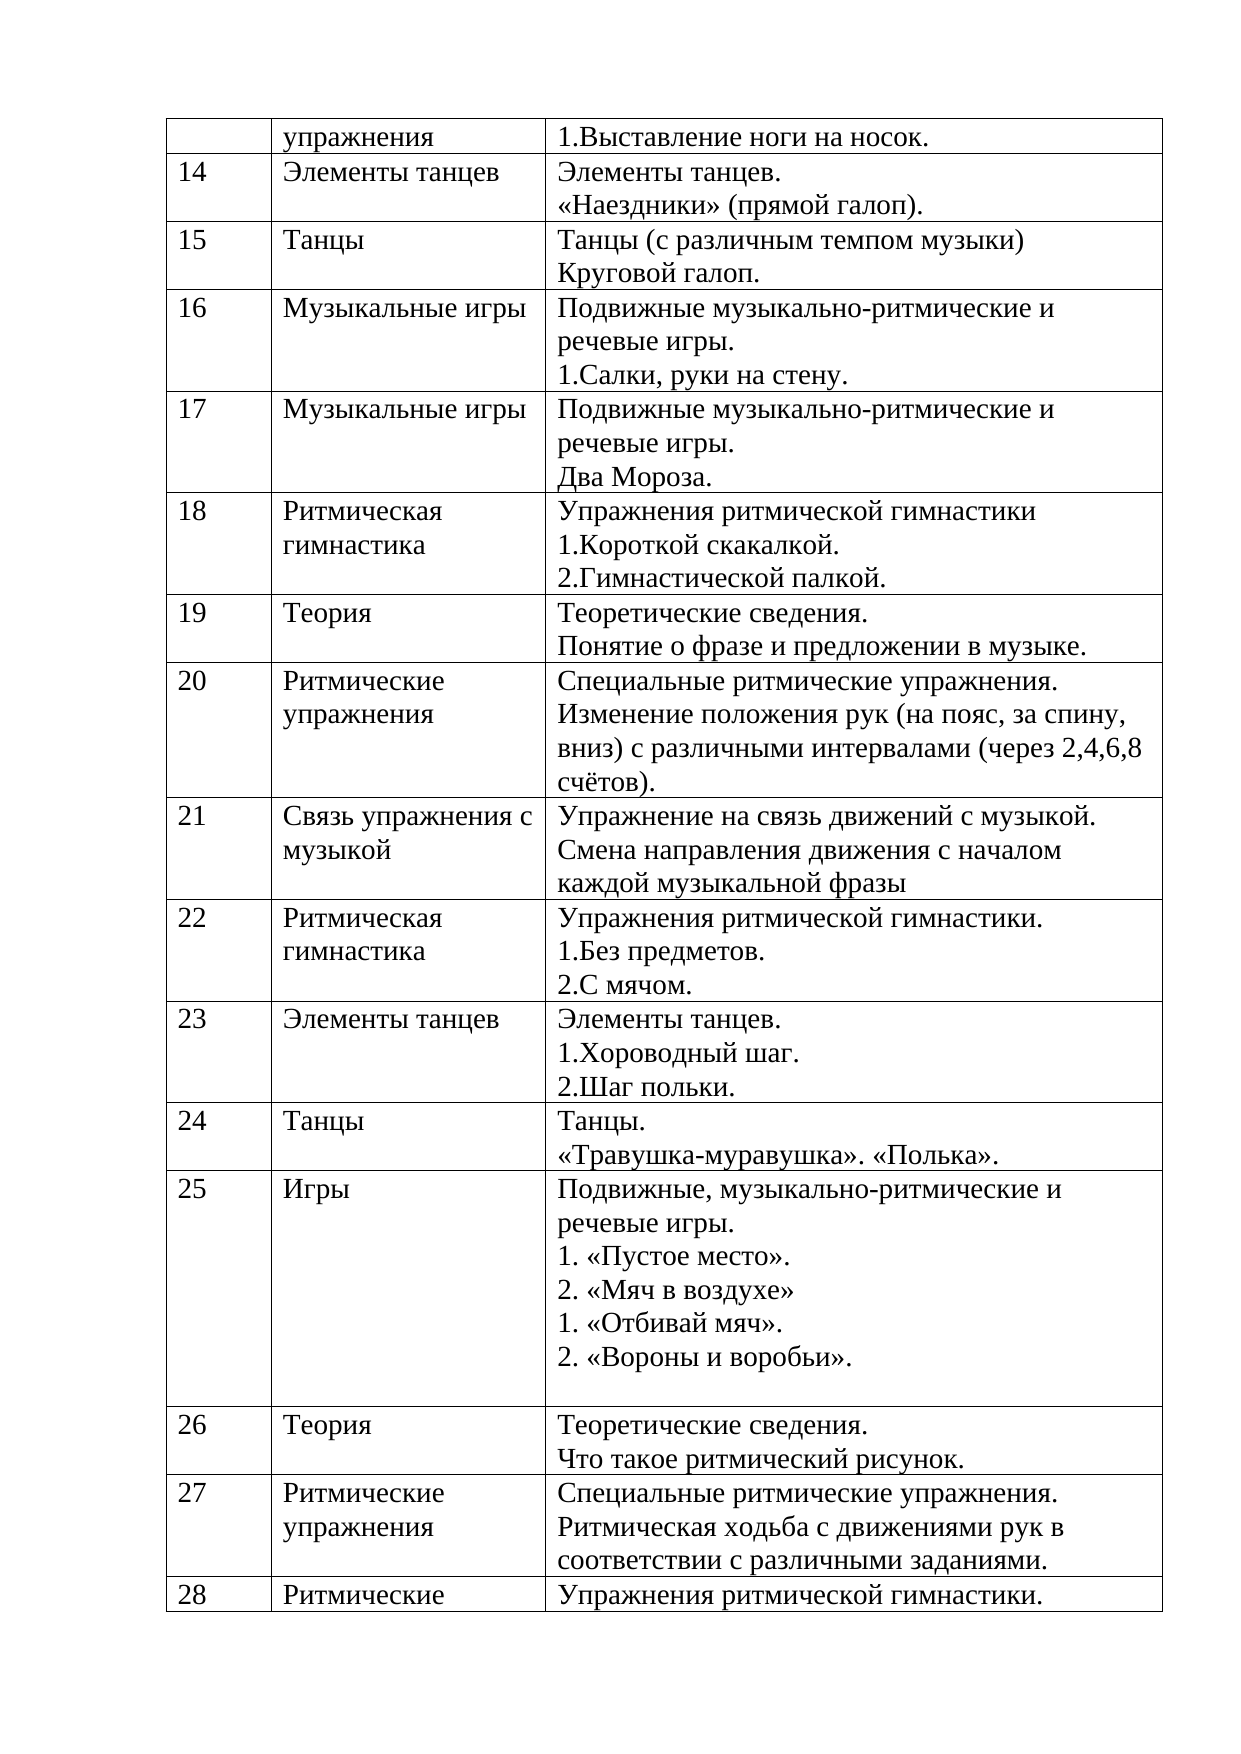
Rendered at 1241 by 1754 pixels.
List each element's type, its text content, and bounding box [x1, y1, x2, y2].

table_cell 25 [167, 1171, 271, 1406]
table_cell 21 [167, 798, 271, 899]
table_cell Игры [272, 1171, 545, 1406]
table_cell 15 [167, 222, 271, 289]
table_cell Элементы танцев [272, 154, 545, 221]
table_cell Ритмическая гимнастика [272, 900, 545, 1001]
table_cell 23 [167, 1002, 271, 1102]
table_cell Теория [272, 1407, 545, 1474]
table_cell 16 [167, 290, 271, 391]
table_cell 27 [167, 1475, 271, 1576]
table_cell Упражнения ритмической гимнастики 1.Короткой скакалкой. 2.Гимнастической палкой. [546, 493, 1162, 594]
table_cell Элементы танцев. 1.Хороводный шаг. 2.Шаг польки. [546, 1002, 1162, 1102]
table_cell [546, 119, 1162, 153]
table_cell Подвижные музыкально-ритмические и речевые игры. 1.Салки, руки на стену. [546, 290, 1162, 391]
table_cell Специальные ритмические упражнения. Ритмическая ходьба с движениями рук в соответствии с различными заданиями. [546, 1475, 1162, 1576]
table_cell Ритмическая гимнастика [272, 493, 545, 594]
table_cell Упражнение на связь движений с музыкой. Смена направления движения с началом каждой музыкальной фразы [546, 798, 1162, 899]
table_cell Ритмические упражнения [272, 1475, 545, 1576]
table_cell Подвижные музыкально-ритмические и речевые игры. Два Мороза. [546, 392, 1162, 492]
table_cell Связь упражнения с музыкой [272, 798, 545, 899]
table_cell 24 [167, 1103, 271, 1170]
table_cell 14 [167, 154, 271, 221]
table_cell Элементы танцев [272, 1002, 545, 1102]
table_cell Танцы [272, 222, 545, 289]
table_cell Теоретические сведения. Понятие о фразе и предложении в музыке. [546, 595, 1162, 662]
table_cell 22 [167, 900, 271, 1001]
table_cell 13 [167, 119, 271, 153]
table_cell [272, 1577, 545, 1611]
table_cell Теоретические сведения. Что такое ритмический рисунок. [546, 1407, 1162, 1474]
table_cell Теория [272, 595, 545, 662]
table_cell 18 [167, 493, 271, 594]
table_cell Танцы (с различным темпом музыки) Круговой галоп. [546, 222, 1162, 289]
table_cell Упражнения ритмической гимнастики. 1.Без предметов. 2.С мячом. [546, 900, 1162, 1001]
table_cell Музыкальные игры [272, 290, 545, 391]
table_cell Танцы [272, 1103, 545, 1170]
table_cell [546, 1577, 1162, 1611]
table_cell Специальные ритмические упражнения. Изменение положения рук (на пояс, за спину, вниз) с различными интервалами (через 2,4,6,8 счётов). [546, 663, 1162, 797]
table_cell 26 [167, 1407, 271, 1474]
table_cell 17 [167, 392, 271, 492]
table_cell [272, 119, 545, 153]
table_cell Ритмические упражнения [272, 663, 545, 797]
table_cell 19 [167, 595, 271, 662]
table_cell Элементы танцев. «Наездники» (прямой галоп). [546, 154, 1162, 221]
table_cell 28 [167, 1577, 271, 1611]
table_cell Танцы. «Травушка-муравушка». «Полька». [546, 1103, 1162, 1170]
table_cell Подвижные, музыкально-ритмические и речевые игры. 1. «Пустое место». 2. «Мяч в воздухе» 1. «Отбивай мяч». 2. «Вороны и воробьи». [546, 1171, 1162, 1406]
table_cell Музыкальные игры [272, 392, 545, 492]
table_cell 20 [167, 663, 271, 797]
